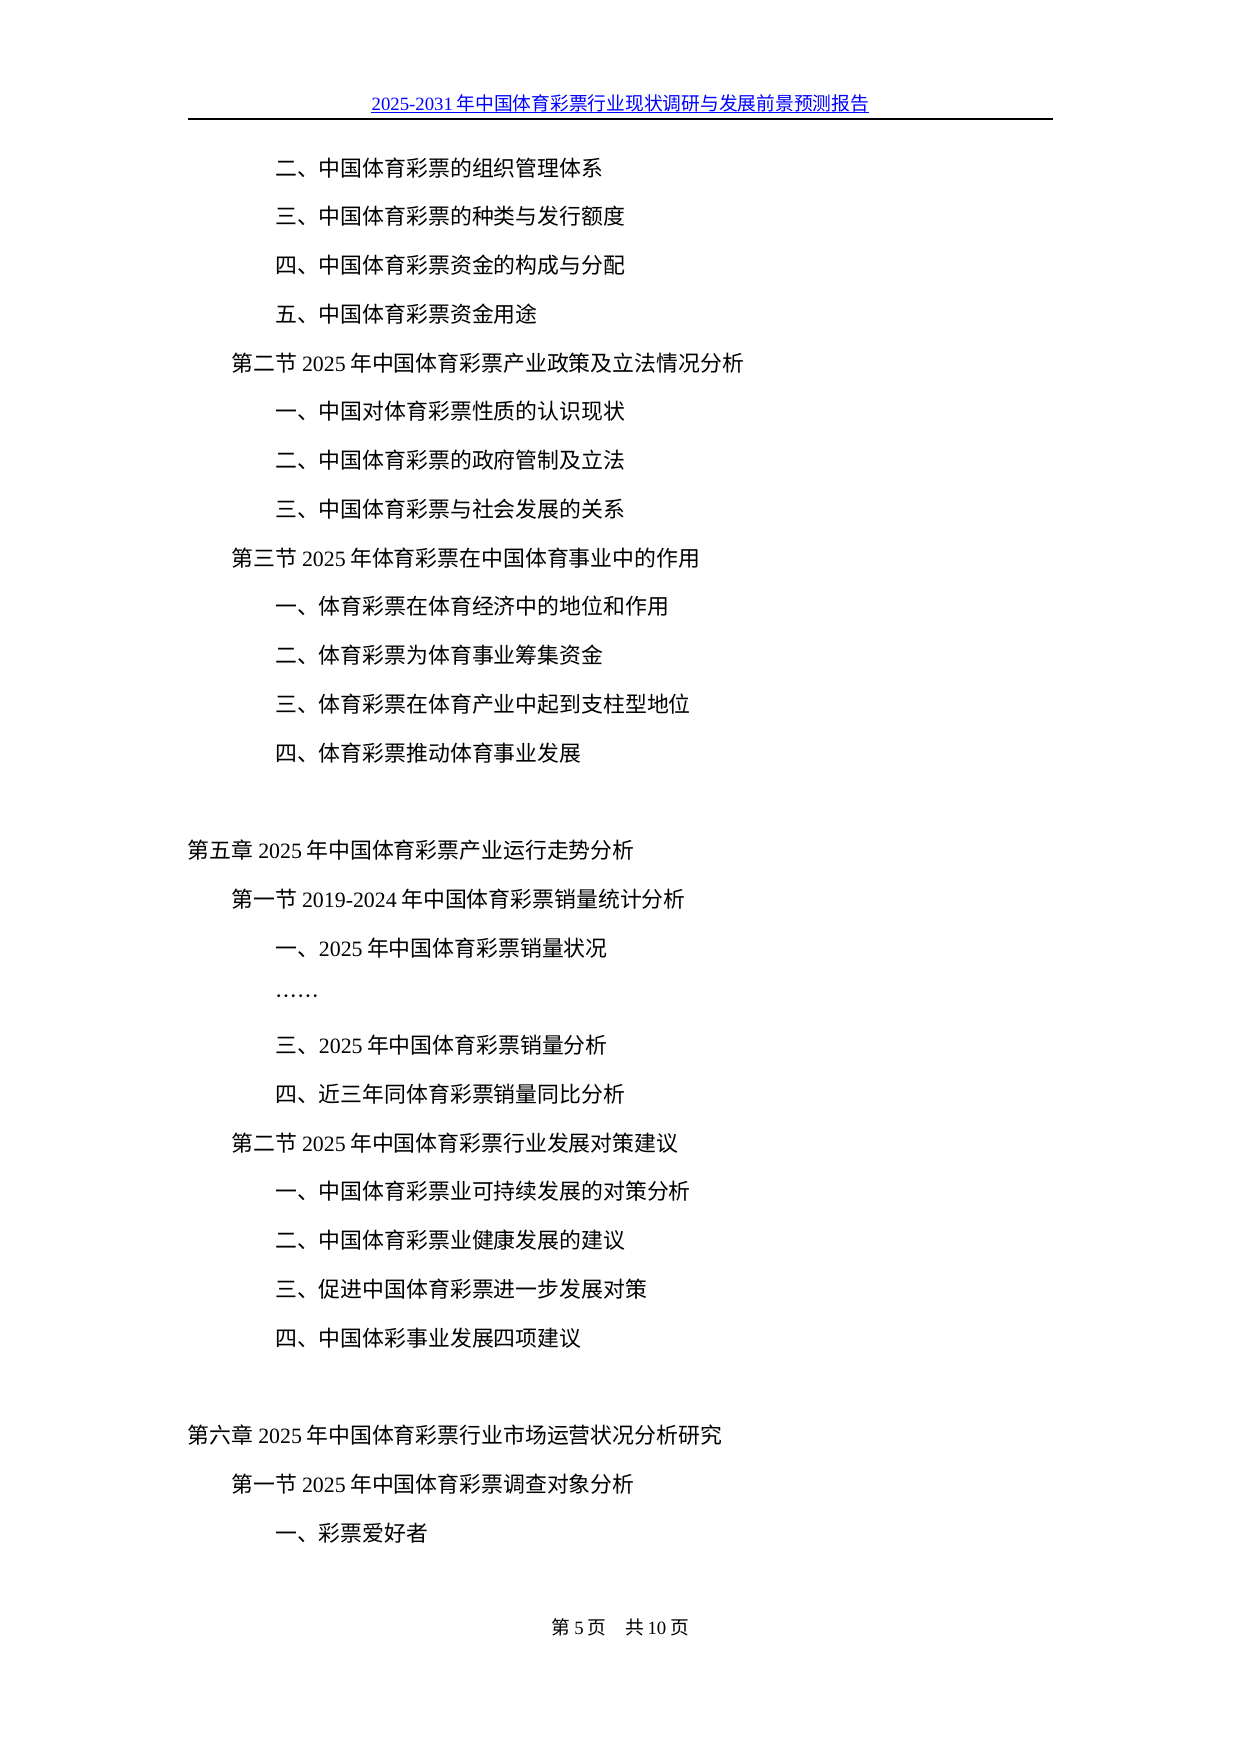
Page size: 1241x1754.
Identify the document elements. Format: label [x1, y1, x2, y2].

text [187, 150, 1053, 1548]
